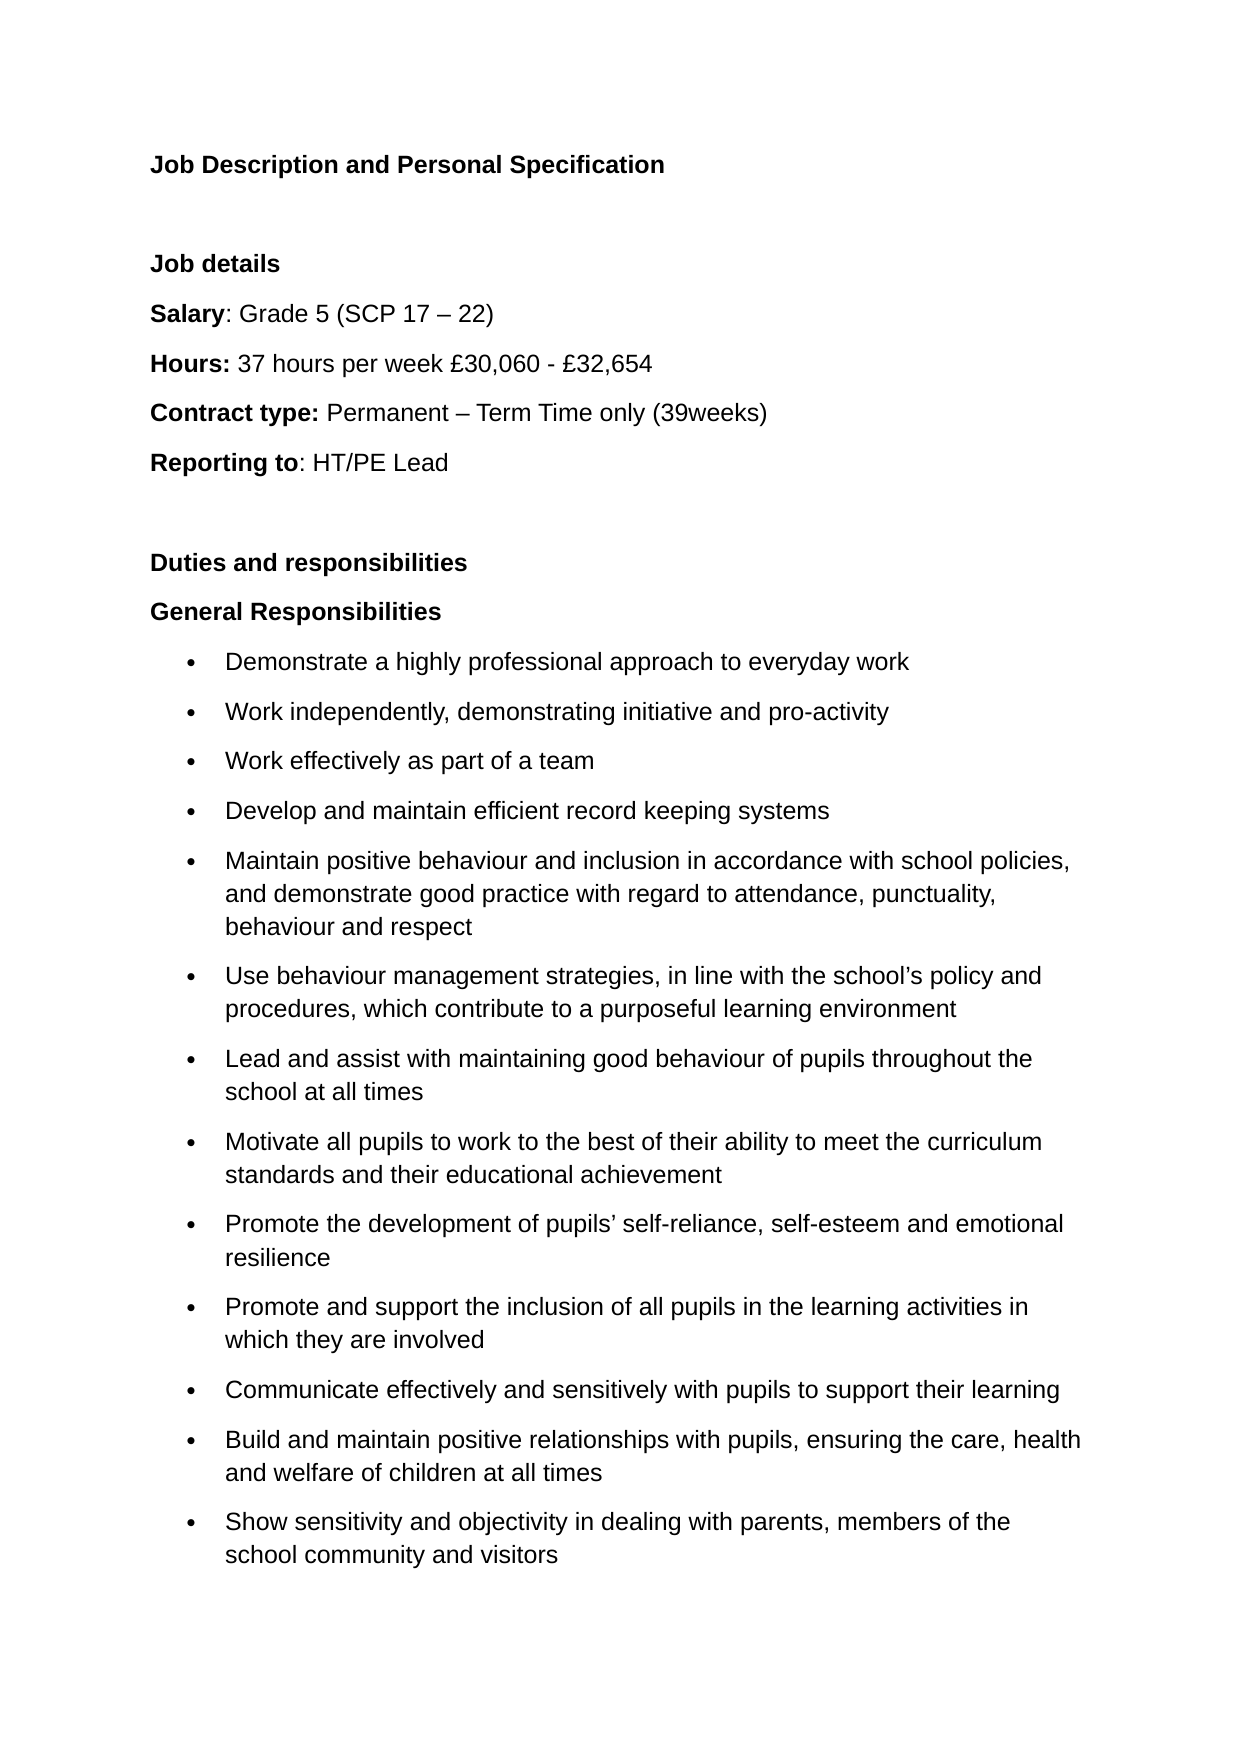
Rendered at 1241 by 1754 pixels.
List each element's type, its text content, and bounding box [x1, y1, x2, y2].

text Job Description and Personal Specification [150, 150, 1090, 179]
list Maintain positive behaviour and inclusion in accordance with school policies, and demonstrate good practice with regard to attendance, punctuality, behaviour and respect [187, 846, 1090, 940]
list Demonstrate a highly professional approach to everyday work [187, 647, 1090, 676]
list Develop and maintain efficient record keeping systems [187, 796, 1090, 825]
list Communicate effectively and sensitively with pupils to support their learning [187, 1375, 1090, 1404]
text General Responsibilities [150, 597, 1090, 626]
text Reporting to: HT/PE Lead [150, 448, 1090, 477]
list Use behaviour management strategies, in line with the school’s policy and procedures, which contribute to a purposeful learning environment [187, 961, 1090, 1023]
text Hours: 37 hours per week £30,060 - £32,654 [150, 349, 1090, 377]
list Work effectively as part of a team [187, 746, 1090, 775]
list Promote the development of pupils’ self-reliance, self-esteem and emotional resilience [187, 1209, 1090, 1271]
list Build and maintain positive relationships with pupils, ensuring the care, health and welfare of children at all times [187, 1424, 1090, 1486]
text Contract type: Permanent – Term Time only (39weeks) [150, 398, 1090, 427]
list Promote and support the inclusion of all pupils in the learning activities in which they are involved [187, 1292, 1090, 1354]
list Motivate all pupils to work to the best of their ability to meet the curriculum standards and their educational achievement [187, 1127, 1090, 1188]
list Work independently, demonstrating initiative and pro-activity [187, 697, 1090, 725]
text Duties and responsibilities [150, 547, 1090, 576]
list Lead and assist with maintaining good behaviour of pupils throughout the school at all times [187, 1044, 1090, 1106]
list Show sensitivity and objectivity in dealing with parents, members of the school community and visitors [187, 1507, 1090, 1569]
text Job details [150, 249, 1090, 278]
text Salary: Grade 5 (SCP 17 – 22) [150, 299, 1090, 328]
